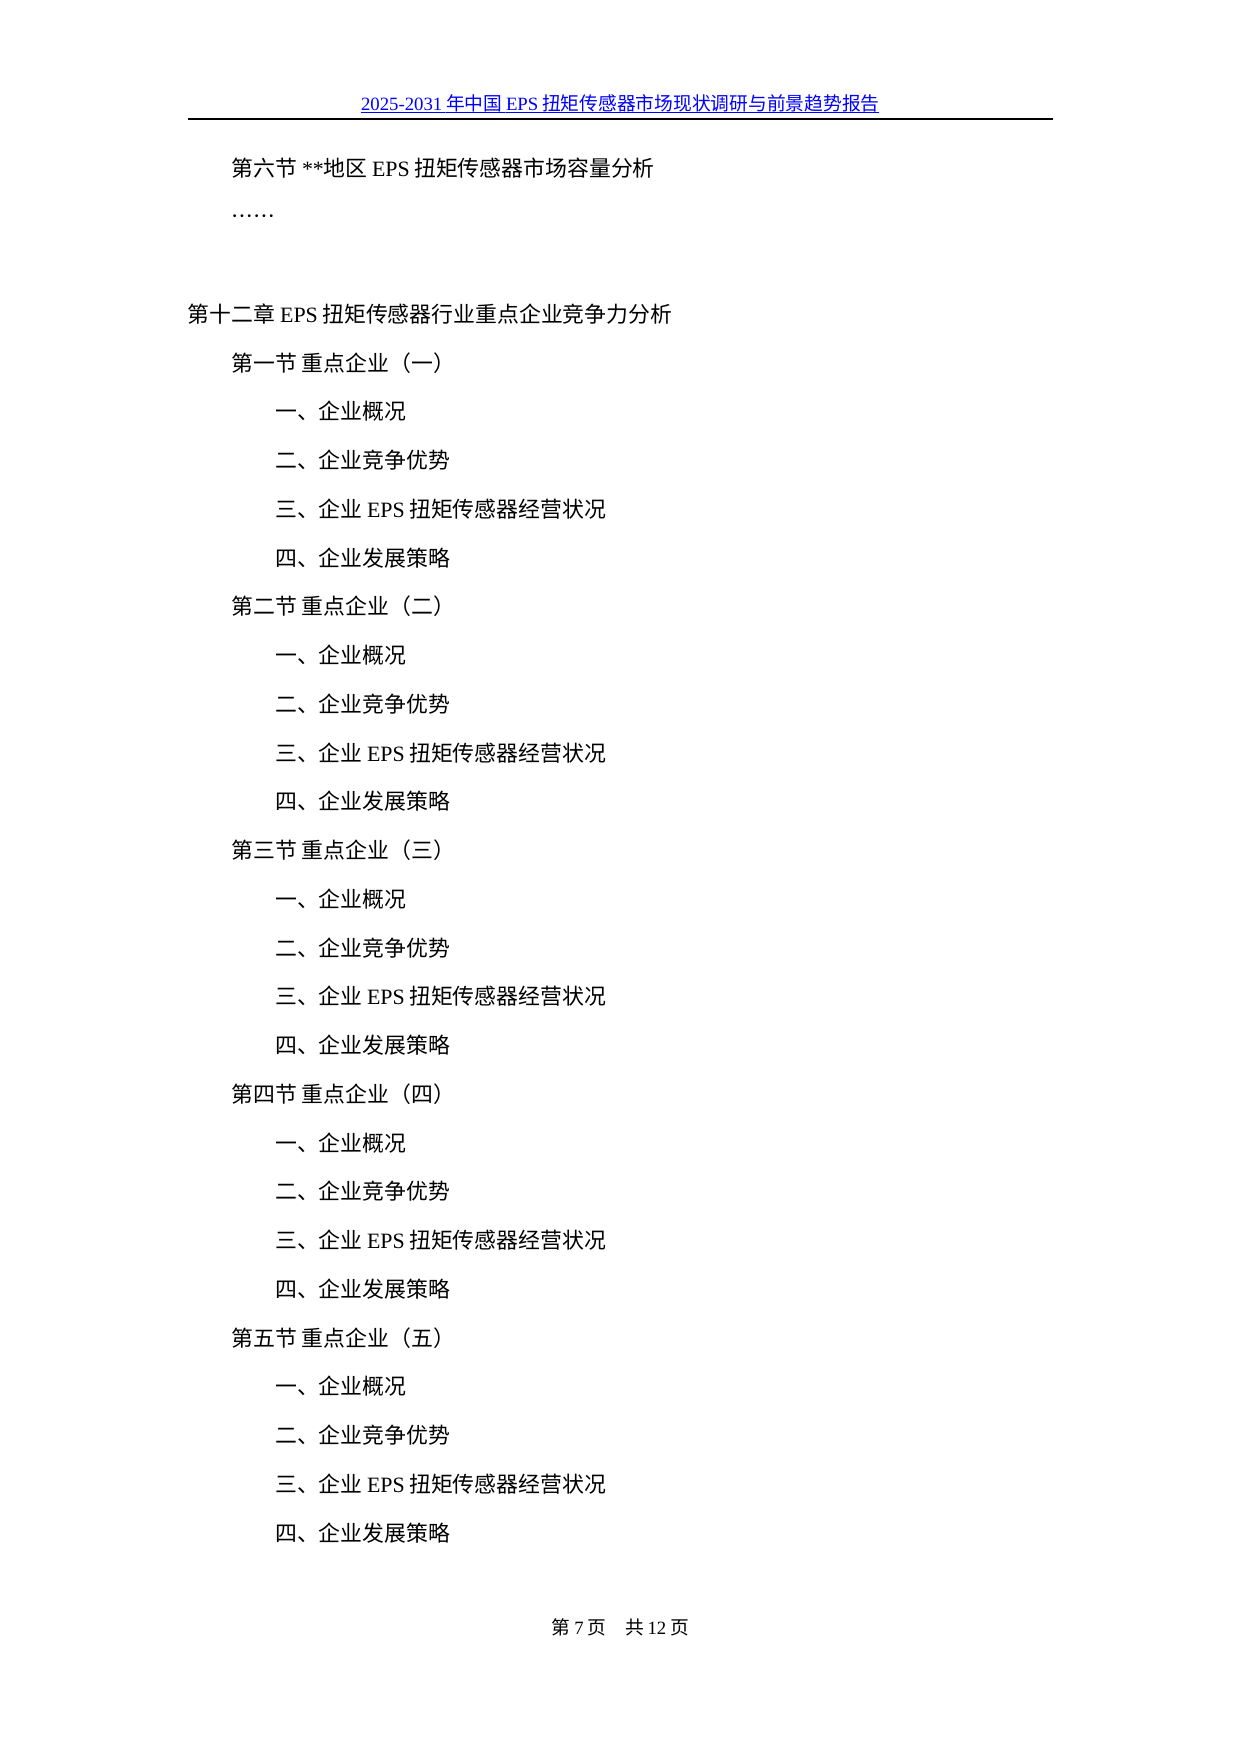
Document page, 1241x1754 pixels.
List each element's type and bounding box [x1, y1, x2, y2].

text [187, 150, 1053, 1548]
